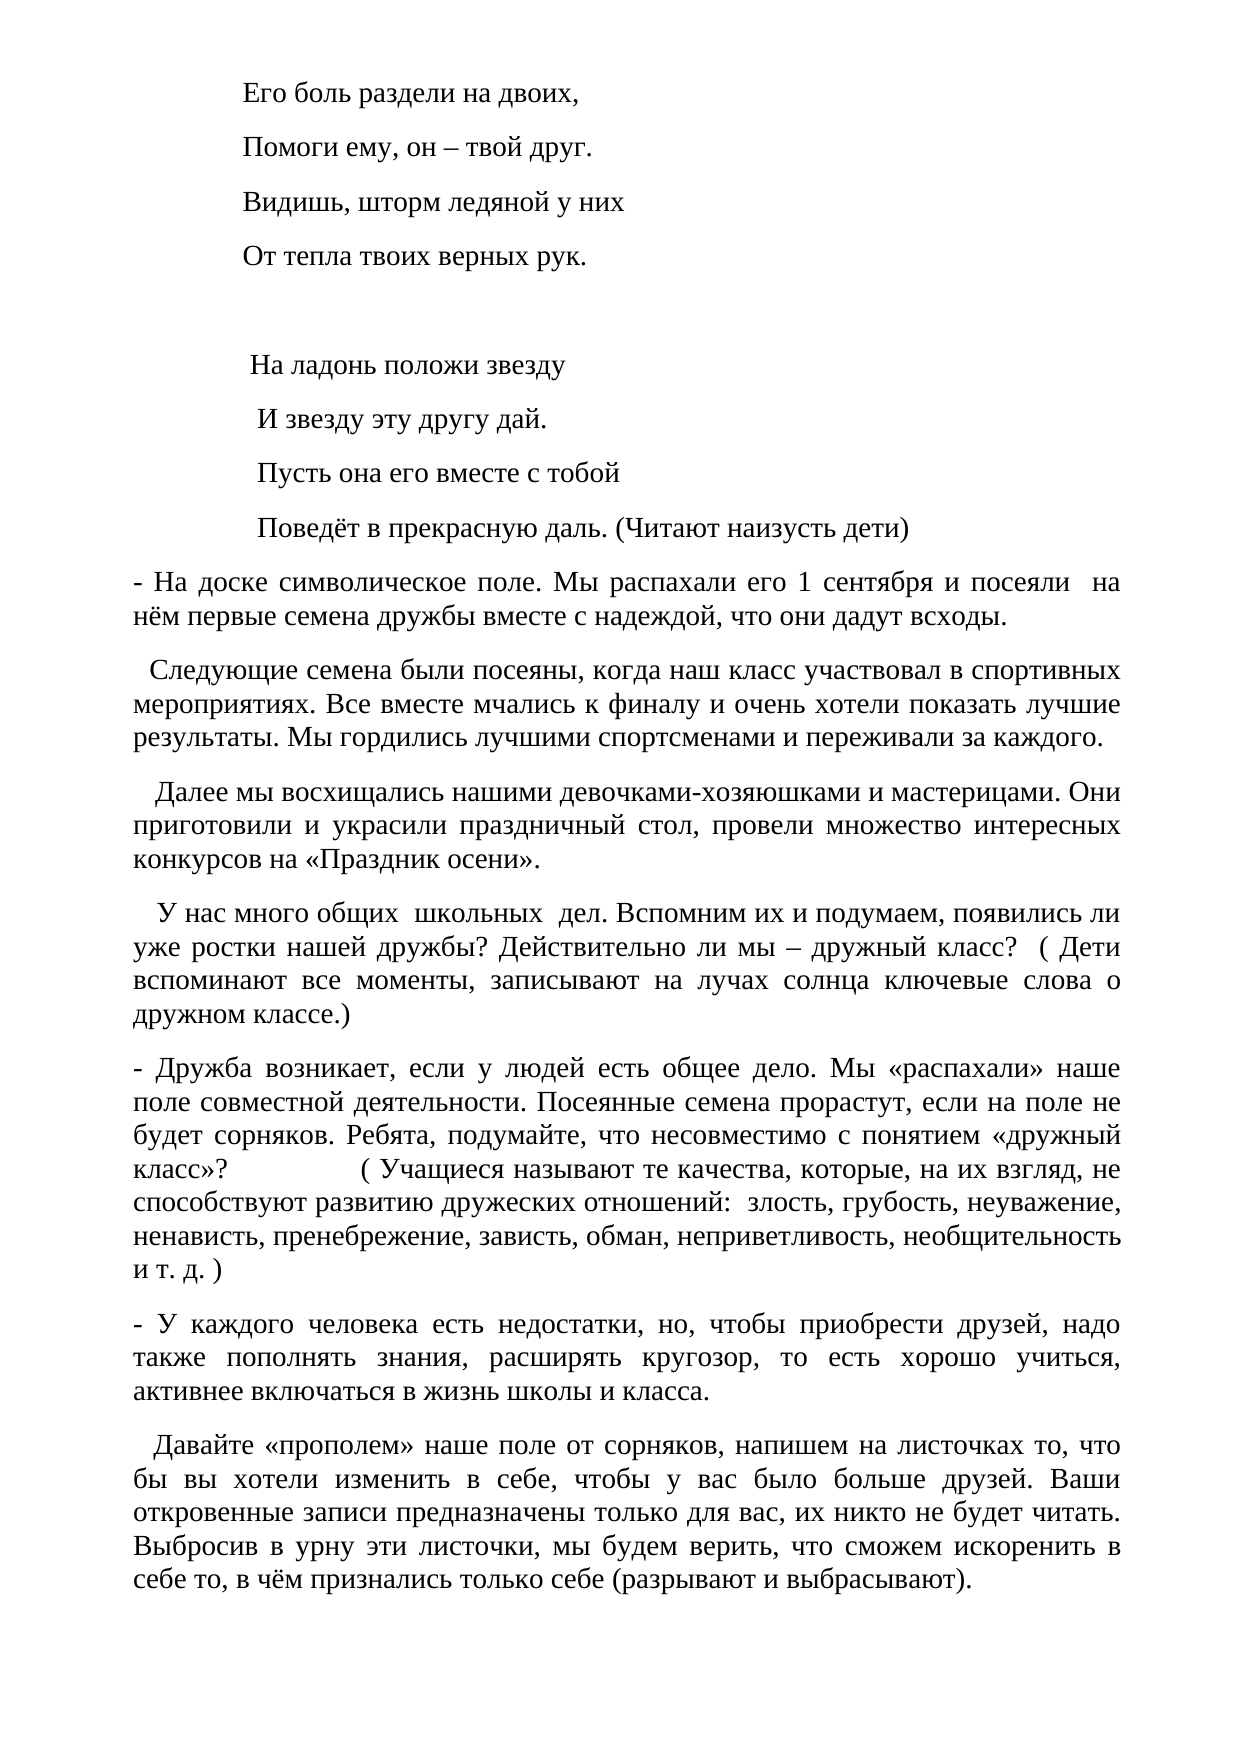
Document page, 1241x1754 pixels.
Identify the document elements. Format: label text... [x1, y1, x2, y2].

text Давайте «прополем» наше поле от сорняков, напишем на листочках то, что бы вы хотели изменить в себе, чтобы у вас было больше друзей. Ваши откровенные записи предназначены только для вас, их никто не будет читать. Выбросив в урну эти листочки, мы будем верить, что сможем искоренить в себе то, в чём признались только себе (разрывают и выбрасывают). [133, 1427, 1122, 1595]
text - У каждого человека есть недостатки, но, чтобы приобрести друзей, надо также пополнять знания, расширять кругозор, то есть хорошо учиться, активнее включаться в жизнь школы и класса. [133, 1306, 1122, 1406]
text Далее мы восхищались нашими девочками-хозяюшками и мастерицами. Они приготовили и украсили праздничный стол, провели множество интересных конкурсов на «Праздник осени». [133, 774, 1122, 874]
text На ладонь положи звезду [133, 347, 1122, 380]
text Его боль раздели на двоих, [133, 75, 1122, 108]
text От тепла твоих верных рук. [133, 238, 1122, 272]
text Видишь, шторм ледяной у них [133, 184, 1122, 217]
text - На доске символическое поле. Мы распахали его 1 сентября и посеяли на нём первые семена дружбы вместе с надеждой, что они дадут всходы. [133, 564, 1122, 631]
text - Дружба возникает, если у людей есть общее дело. Мы «распахали» наше поле совместной деятельности. Посеянные семена прорастут, если на поле не будет сорняков. Ребята, подумайте, что несовместимо с понятием «дружный класс»? ( Учащиеся называют те качества, которые, на их взгляд, не способствуют развитию дружеских отношений: злость, грубость, неуважение, ненависть, пренебрежение, зависть, обман, неприветливость, необщительность и т. д. ) [133, 1050, 1122, 1285]
text Следующие семена были посеяны, когда наш класс участвовал в спортивных мероприятиях. Все вместе мчались к финалу и очень хотели показать лучшие результаты. Мы гордились лучшими спортсменами и переживали за каждого. [133, 652, 1122, 753]
text Поведёт в прекрасную даль. (Читают наизусть дети) [133, 510, 1122, 543]
text И звезду эту другу дай. [133, 401, 1122, 435]
text У нас много общих школьных дел. Вспомним их и подумаем, появились ли уже ростки нашей дружбы? Действительно ли мы – дружный класс? ( Дети вспоминают все моменты, записывают на лучах солнца ключевые слова о дружном классе.) [133, 895, 1122, 1029]
text Помоги ему, он – твой друг. [133, 129, 1122, 163]
text Пусть она его вместе с тобой [133, 456, 1122, 489]
